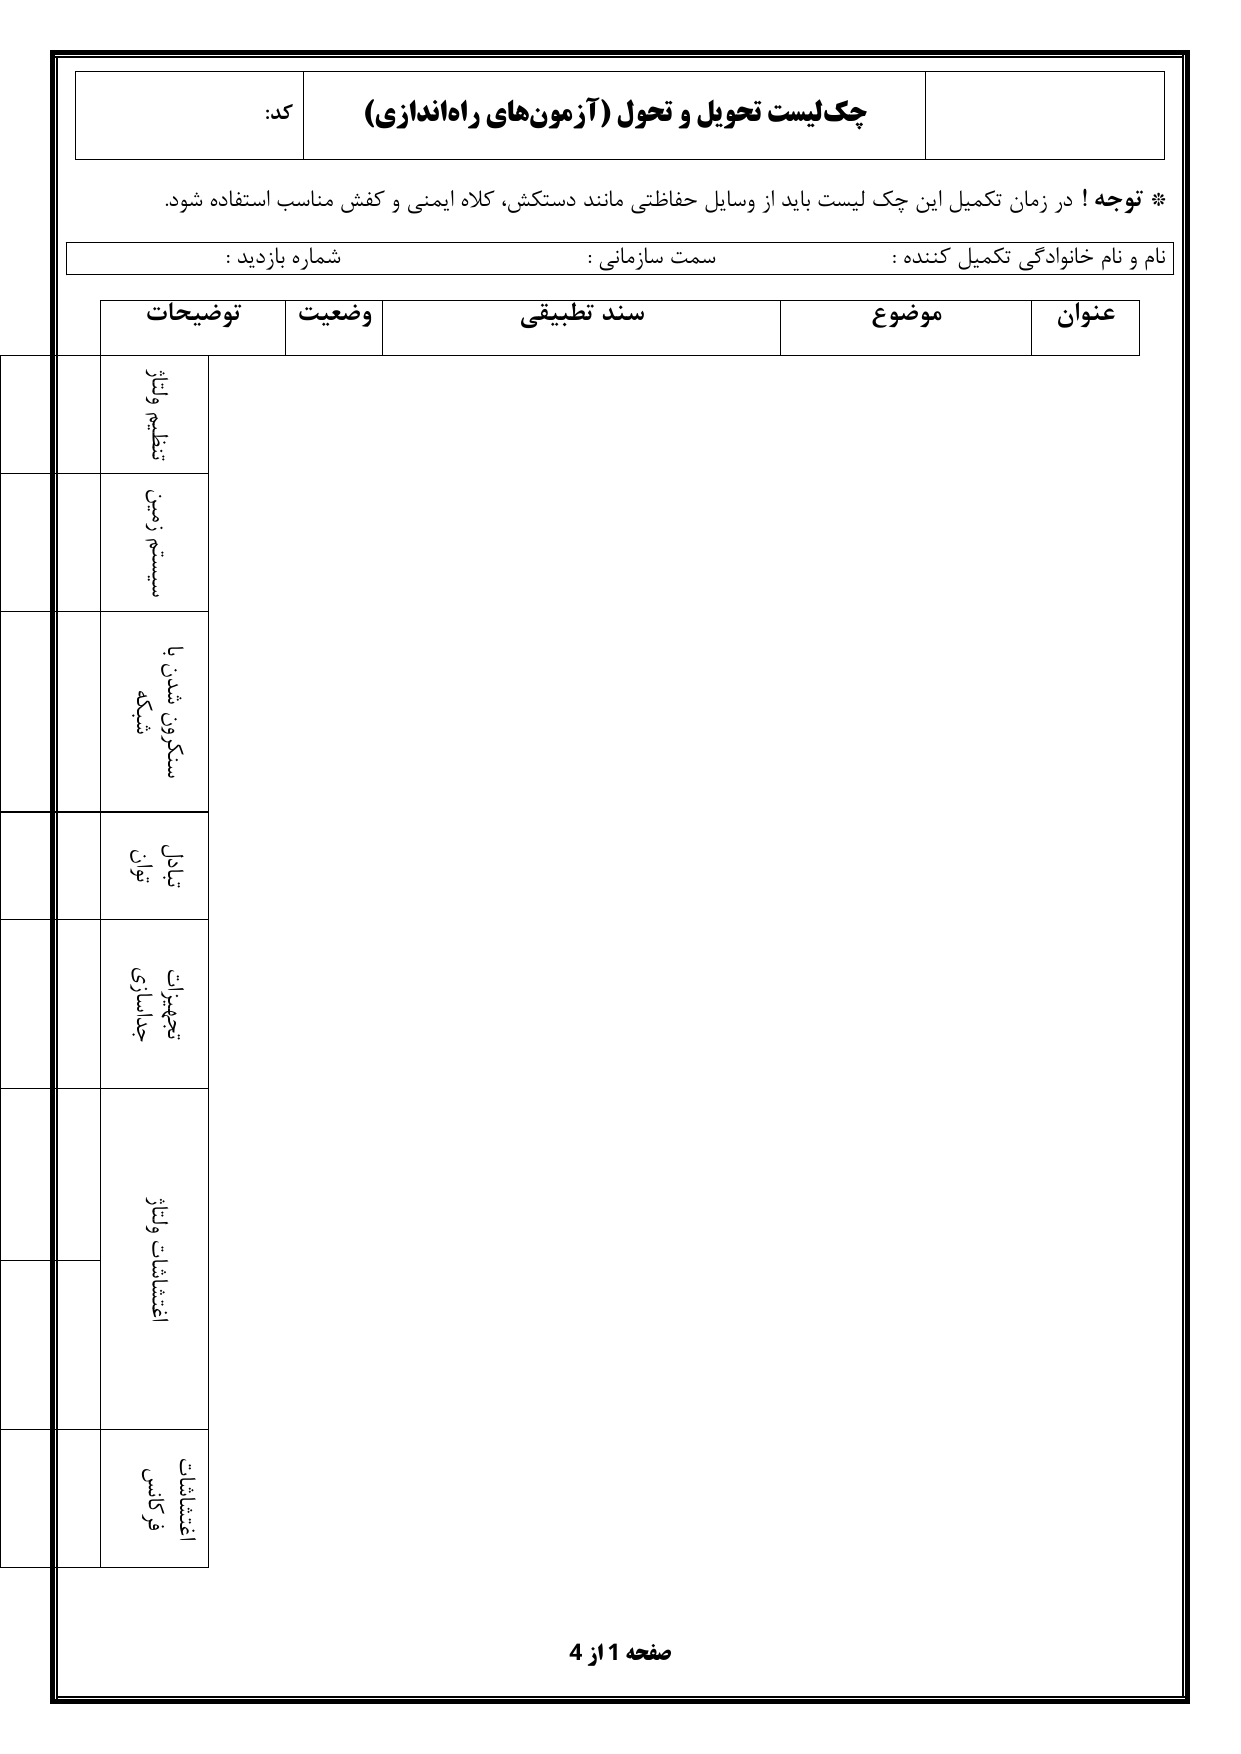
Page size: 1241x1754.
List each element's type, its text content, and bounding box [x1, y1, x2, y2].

table_header موضوع [781, 301, 1031, 355]
table_header عنوان [1032, 301, 1139, 355]
table_header سند تطبیقی [383, 301, 780, 355]
table_cell اغتشاشات فرکانس [101, 1430, 208, 1567]
table_cell تبادل توان [101, 813, 208, 919]
text * توجه ! در زمان تکمیل این چک لیست باید از وسایل حفاظتی مانند دستکش، کلاه ایمنی و کفش مناسب استفاده شود. [75, 188, 1165, 217]
table_cell سیستم زمین [101, 474, 208, 611]
text نام و نام خانوادگی تکمیل کننده : سمت سازمانی : شماره بازدید : [67, 243, 1173, 274]
table_cell اغتشاشات ولتاژ [101, 1089, 208, 1429]
table_header توضیحات [101, 301, 285, 355]
table_header وضعیت [286, 301, 382, 355]
table_cell سنکرون شدن با شبکه [101, 612, 208, 811]
table_cell تنظیم ولتاژ [101, 356, 208, 473]
table_cell تجهیزات جداسازی [101, 920, 208, 1088]
